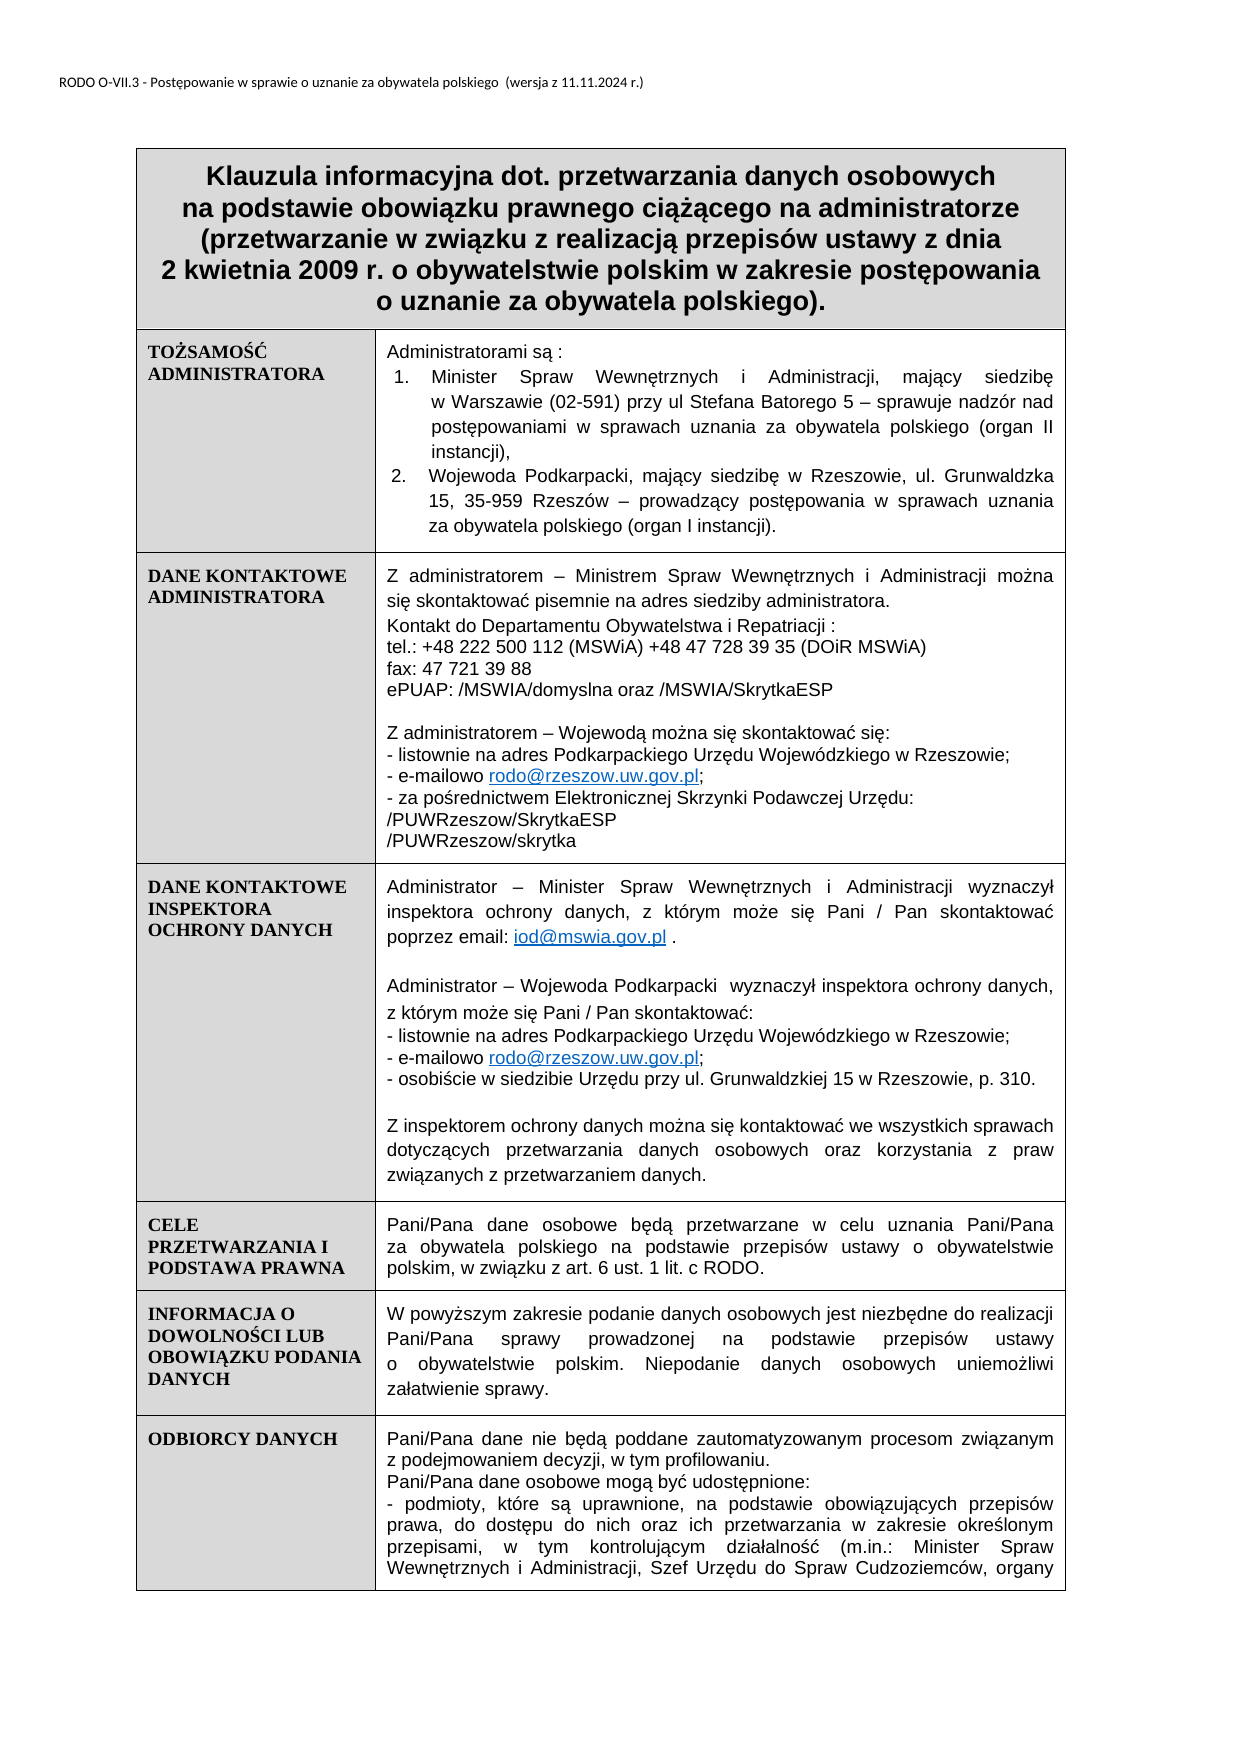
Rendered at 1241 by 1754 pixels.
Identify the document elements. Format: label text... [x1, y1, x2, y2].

table_cell Administratorami są : Minister Spraw Wewnętrznych i Administracji, mający siedzibę w Warszawie (02-591) przy ul Stefana Batorego 5 – sprawuje nadzór nad postępowaniami w sprawach uznania za obywatela polskiego (organ II instancji), Wojewoda Podkarpacki, mający siedzibę w Rzeszowie, ul. Grunwaldzka 15, 35-959 Rzeszów – prowadzący postępowania w sprawach uznania za obywatela polskiego (organ I instancji). [376, 330, 1065, 552]
table_cell ODBIORCY DANYCH [137, 1416, 375, 1590]
table_cell CELE PRZETWARZANIA I PODSTAWA PRAWNA [137, 1202, 375, 1290]
table_cell TOŻSAMOŚĆ ADMINISTRATORA [137, 330, 375, 552]
table_cell DANE KONTAKTOWE INSPEKTORA OCHRONY DANYCH [137, 864, 375, 1201]
table_cell DANE KONTAKTOWE ADMINISTRATORA [137, 553, 375, 863]
table_cell Administrator – Minister Spraw Wewnętrznych i Administracji wyznaczył inspektora ochrony danych, z którym może się Pani / Pan skontaktować poprzez email: iod@mswia.gov.pl . Administrator – Wojewoda Podkarpacki wyznaczył inspektora ochrony danych, z którym może się Pani / Pan skontaktować: - listownie na adres Podkarpackiego Urzędu Wojewódzkiego w Rzeszowie; - e-mailowo rodo@rzeszow.uw.gov.pl; - osobiście w siedzibie Urzędu przy ul. Grunwaldzkiej 15 w Rzeszowie, p. 310. Z inspektorem ochrony danych można się kontaktować we wszystkich sprawach dotyczących przetwarzania danych osobowych oraz korzystania z praw związanych z przetwarzaniem danych. [376, 864, 1065, 1201]
table_header Klauzula informacyjna dot. przetwarzania danych osobowych na podstawie obowiązku prawnego ciążącego na administratorze (przetwarzanie w związku z realizacją przepisów ustawy z dnia 2 kwietnia 2009 r. o obywatelstwie polskim w zakresie postępowania o uznanie za obywatela polskiego). [137, 149, 1065, 328]
table_cell Z administratorem – Ministrem Spraw Wewnętrznych i Administracji można się skontaktować pisemnie na adres siedziby administratora. Kontakt do Departamentu Obywatelstwa i Repatriacji : tel.: +48 222 500 112 (MSWiA) +48 47 728 39 35 (DOiR MSWiA) fax: 47 721 39 88 ePUAP: /MSWIA/domyslna oraz /MSWIA/SkrytkaESP Z administratorem – Wojewodą można się skontaktować się: - listownie na adres Podkarpackiego Urzędu Wojewódzkiego w Rzeszowie; - e-mailowo rodo@rzeszow.uw.gov.pl; - za pośrednictwem Elektronicznej Skrzynki Podawczej Urzędu: /PUWRzeszow/SkrytkaESP /PUWRzeszow/skrytka [376, 553, 1065, 863]
table_cell W powyższym zakresie podanie danych osobowych jest niezbędne do realizacji Pani/Pana sprawy prowadzonej na podstawie przepisów ustawy o obywatelstwie polskim. Niepodanie danych osobowych uniemożliwi załatwienie sprawy. [376, 1291, 1065, 1415]
table_cell Pani/Pana dane osobowe będą przetwarzane w celu uznania Pani/Pana za obywatela polskiego na podstawie przepisów ustawy o obywatelstwie polskim, w związku z art. 6 ust. 1 lit. c RODO. [376, 1202, 1065, 1290]
table_cell INFORMACJA O DOWOLNOŚCI LUB OBOWIĄZKU PODANIA DANYCH [137, 1291, 375, 1415]
